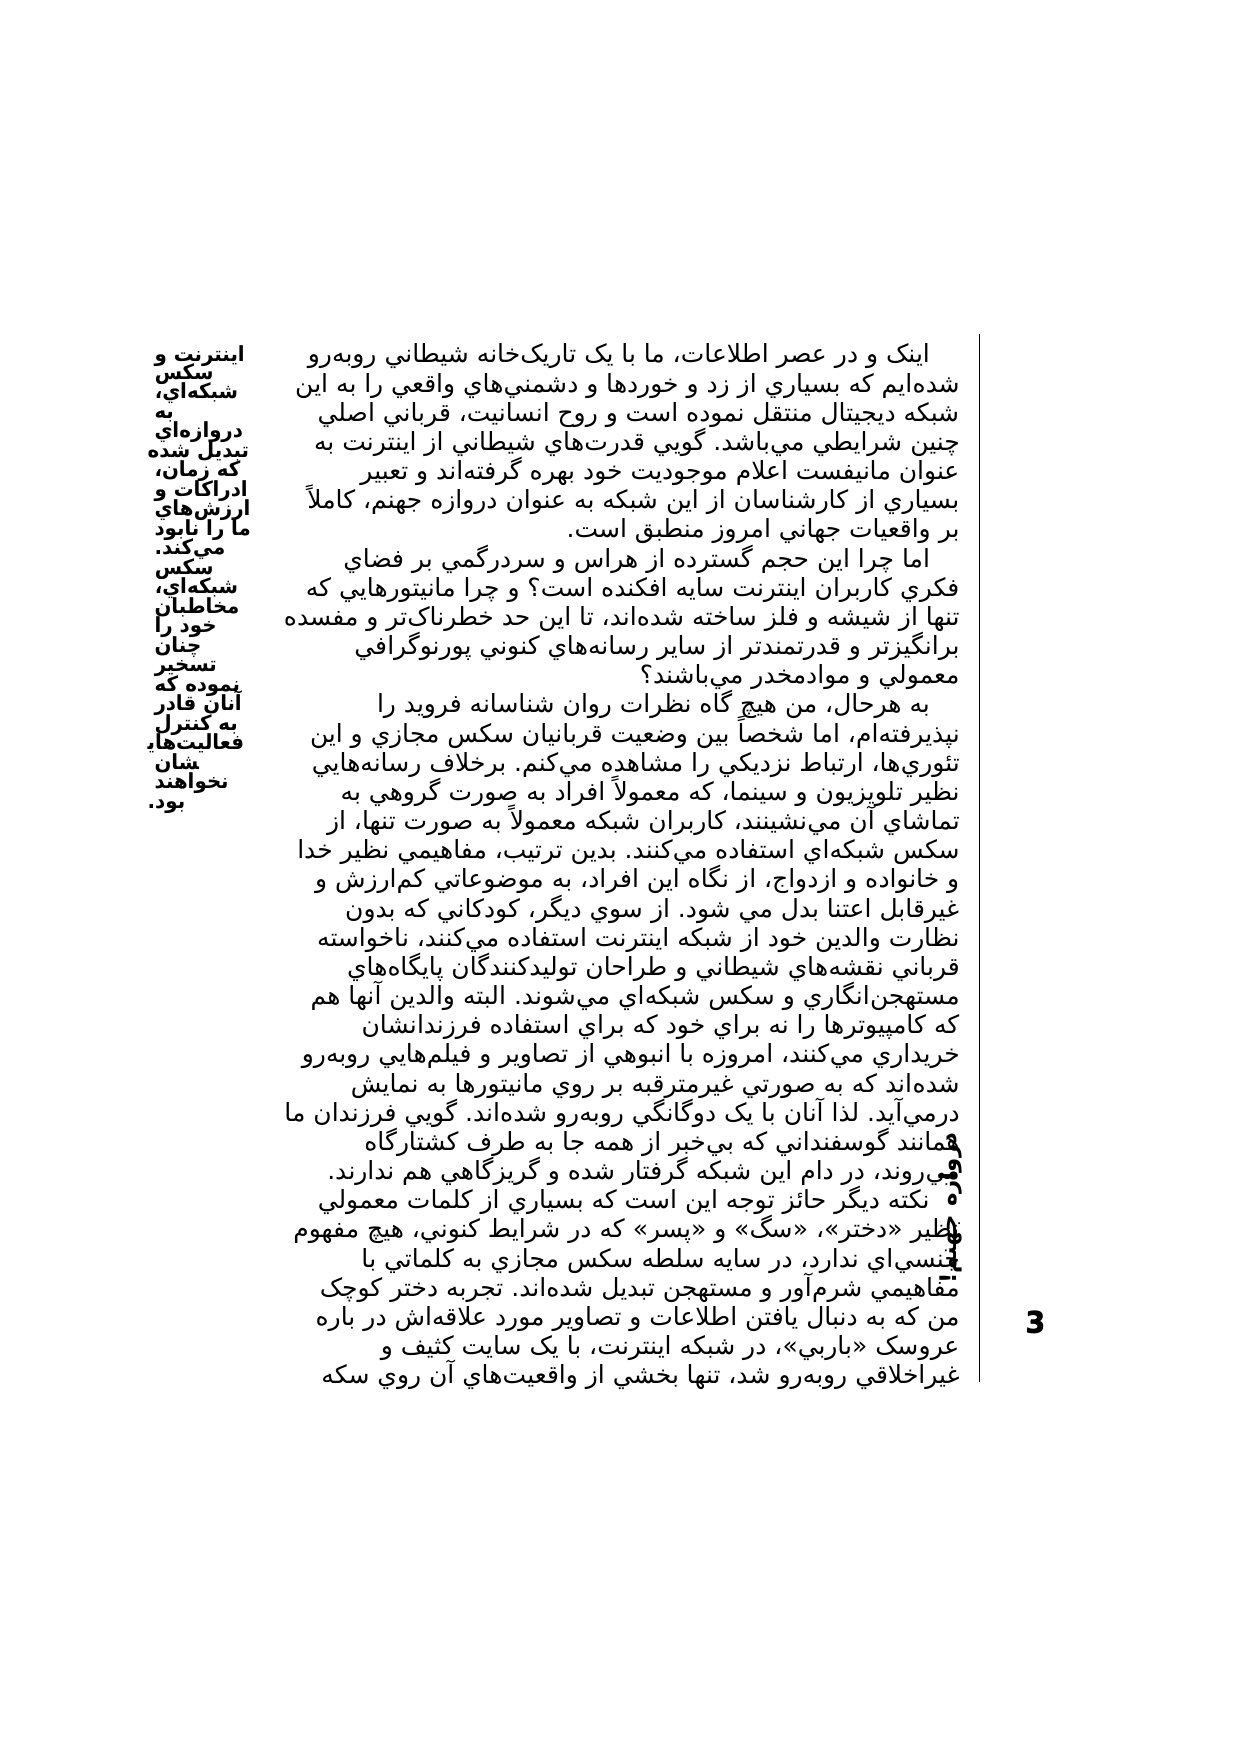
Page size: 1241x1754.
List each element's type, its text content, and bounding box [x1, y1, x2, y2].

text اما چرا اين حجم گسترده از هراس و سردرگمي بر فضاي فکري کاربران اينترنت سايه افکنده است؟ و چرا مانيتورهايي که تنها از شيشه و فلز ساخته شده‌اند، تا اين حد خطرناک‌تر و مفسده برانگيزتر و قدرتمندتر از ساير رسانه‌هاي کنوني پورنوگرافي معمولي و موادمخدر مي‌باشند؟ [281, 544, 960, 689]
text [281, 1185, 960, 1389]
text به هرحال، من هيچ گاه نظرات روان شناسانه فرويد را نپذيرفته‌ام، اما شخصاً بين وضعيت قربانيان سکس مجازي و اين تئوري‌ها، ارتباط نزديکي را مشاهده مي‌کنم. برخلاف رسانه‌هايي نظير تلويزيون و سينما، که معمولاً افراد به صورت گروهي به تماشاي آن مي‌نشينند، کاربران شبکه معمولاً به صورت تنها، از سکس شبکه‌اي استفاده مي‌کنند. بدين ترتيب، مفاهيمي نظير خدا و خانواده و ازدواج، از نگاه اين افراد، به موضوعاتي کم‌ارزش و غيرقابل اعتنا بدل مي شود. از سوي ديگر، کودکاني که بدون نظارت والدين خود از شبکه اينترنت استفاده مي‌کنند، ناخواسته قرباني نقشه‌هاي شيطاني و طراحان توليدکنندگان پايگاه‌هاي مستهجن‌انگاري و سکس شبکه‌اي مي‌شوند. البته والدين آنها هم که کامپيوترها را نه براي خود که براي استفاده فرزندانشان خريداري مي‌کنند، امروزه با انبوهي از تصاوير و فيلم‌هايي روبه‌رو شده‌اند که به صورتي غيرمترقبه بر روي مانيتورها به نمايش درمي‌آيد. لذا آنان با يک دوگانگي روبه‌رو شده‌اند. گويي فرزندان ما همانند گوسفنداني که بي‌خبر از همه جا به طرف کشتارگاه مي‌روند، در دام اين شبکه گرفتار شده و گريزگاهي هم ندارند. [281, 689, 960, 1185]
text اينک و در عصر اطلاعات، ما با يک تاريک‌خانه شيطاني روبه‌رو شده‌ايم که بسياري از زد و خوردها و دشمني‌هاي واقعي را به اين شبکه ديجيتال منتقل نموده است و روح انسانيت، قرباني اصلي چنين شرايطي مي‌باشد. گويي قدرت‌هاي شيطاني از اينترنت به عنوان مانيفست اعلام موجوديت خود بهره گرفته‌اند و تعبير بسياري از کارشناسان از اين شبکه به عنوان دروازه جهنم، کاملاً بر واقعيات جهاني امروز منطبق است. [281, 339, 960, 544]
